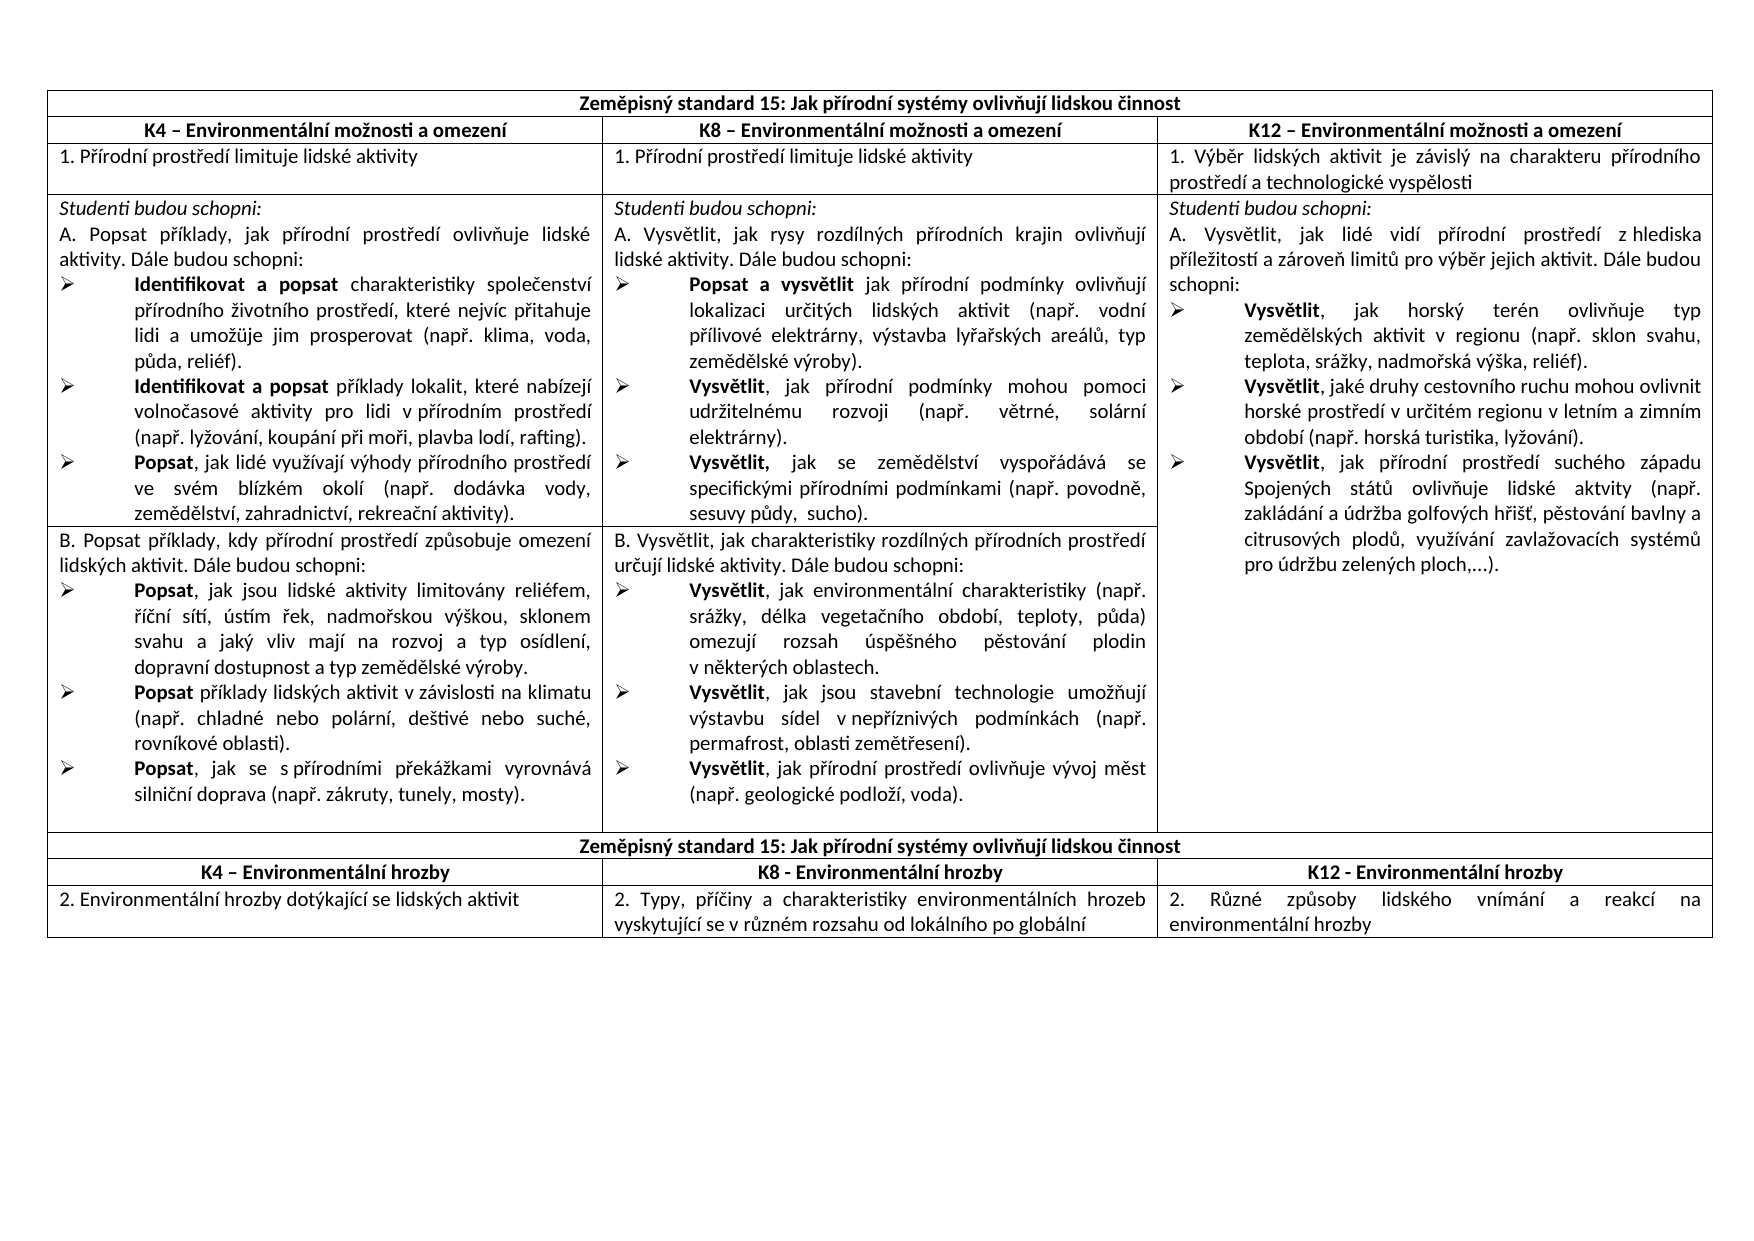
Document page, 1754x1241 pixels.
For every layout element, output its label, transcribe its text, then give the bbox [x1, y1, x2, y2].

table_cell 2. Různé způsoby lidského vnímání a reakcí na environmentální hrozby [1158, 886, 1712, 937]
table_cell Studenti budou schopni: A. Vysvětlit, jak rysy rozdílných přírodních krajin ovlivňují lidské aktivity. Dále budou schopni: Popsat a vysvětlit jak přírodní podmínky ovlivňují lokalizaci určitých lidských aktivit (např. vodní přílivové elektrárny, výstavba lyřařských areálů, typ zemědělské výroby). Vysvětlit, jak přírodní podmínky mohou pomoci udržitelnému rozvoji (např. větrné, solární elektrárny). Vysvětlit, jak se zemědělství vyspořádává se specifickými přírodními podmínkami (např. povodně, sesuvy půdy, sucho). [603, 195, 1157, 526]
table_cell 2. Environmentální hrozby dotýkající se lidských aktivit [48, 886, 602, 937]
table_cell K4 – Environmentální možnosti a omezení [48, 117, 602, 142]
table_cell Studenti budou schopni: A. Vysvětlit, jak lidé vidí přírodní prostředí z hlediska příležitostí a zároveň limitů pro výběr jejich aktivit. Dále budou schopni: Vysvětlit, jak horský terén ovlivňuje typ zemědělských aktivit v regionu (např. sklon svahu, teplota, srážky, nadmořská výška, reliéf). Vysvětlit, jaké druhy cestovního ruchu mohou ovlivnit horské prostředí v určitém regionu v letním a zimním období (např. horská turistika, lyžování). Vysvětlit, jak přírodní prostředí suchého západu Spojených států ovlivňuje lidské aktvity (např. zakládání a údržba golfových hřišť, pěstování bavlny a citrusových plodů, využívání zavlažovacích systémů pro údržbu zelených ploch,...). [1158, 195, 1712, 832]
table_cell K8 - Environmentální hrozby [603, 859, 1157, 885]
table_cell Studenti budou schopni: A. Popsat příklady, jak přírodní prostředí ovlivňuje lidské aktivity. Dále budou schopni: Identifikovat a popsat charakteristiky společenství přírodního životního prostředí, které nejvíc přitahuje lidi a umožüje jim prosperovat (např. klima, voda, půda, reliéf). Identifikovat a popsat příklady lokalit, které nabízejí volnočasové aktivity pro lidi v přírodním prostředí (např. lyžování, koupání při moři, plavba lodí, rafting). Popsat, jak lidé využívají výhody přírodního prostředí ve svém blízkém okolí (např. dodávka vody, zemědělství, zahradnictví, rekreační aktivity). [48, 195, 602, 526]
table_cell B. Popsat příklady, kdy přírodní prostředí způsobuje omezení lidských aktivit. Dále budou schopni: Popsat, jak jsou lidské aktivity limitovány reliéfem, říční sítí, ústím řek, nadmořskou výškou, sklonem svahu a jaký vliv mají na rozvoj a typ osídlení, dopravní dostupnost a typ zemědělské výroby. Popsat příklady lidských aktivit v závislosti na klimatu (např. chladné nebo polární, deštivé nebo suché, rovníkové oblasti). Popsat, jak se s přírodními překážkami vyrovnává silniční doprava (např. zákruty, tunely, mosty). [48, 527, 602, 832]
table_header Zeměpisný standard 15: Jak přírodní systémy ovlivňují lidskou činnost [48, 91, 1712, 116]
table_cell 1. Výběr lidských aktivit je závislý na charakteru přírodního prostředí a technologické vyspělosti [1158, 144, 1712, 194]
table_cell 1. Přírodní prostředí limituje lidské aktivity [48, 144, 602, 194]
table_cell B. Vysvětlit, jak charakteristiky rozdílných přírodních prostředí určují lidské aktivity. Dále budou schopni: Vysvětlit, jak environmentální charakteristiky (např. srážky, délka vegetačního období, teploty, půda) omezují rozsah úspěšného pěstování plodin v některých oblastech. Vysvětlit, jak jsou stavební technologie umožňují výstavbu sídel v nepříznivých podmínkách (např. permafrost, oblasti zemětřesení). Vysvětlit, jak přírodní prostředí ovlivňuje vývoj měst (např. geologické podloží, voda). [603, 527, 1157, 832]
table_cell 2. Typy, příčiny a charakteristiky environmentálních hrozeb vyskytující se v různém rozsahu od lokálního po globální [603, 886, 1157, 937]
table_cell 1. Přírodní prostředí limituje lidské aktivity [603, 144, 1157, 194]
table_cell K12 – Environmentální možnosti a omezení [1158, 117, 1712, 142]
table_cell K4 – Environmentální hrozby [48, 859, 602, 885]
table_cell K12 - Environmentální hrozby [1158, 859, 1712, 885]
table_cell Zeměpisný standard 15: Jak přírodní systémy ovlivňují lidskou činnost [48, 833, 1712, 858]
table_cell K8 – Environmentální možnosti a omezení [603, 117, 1157, 142]
